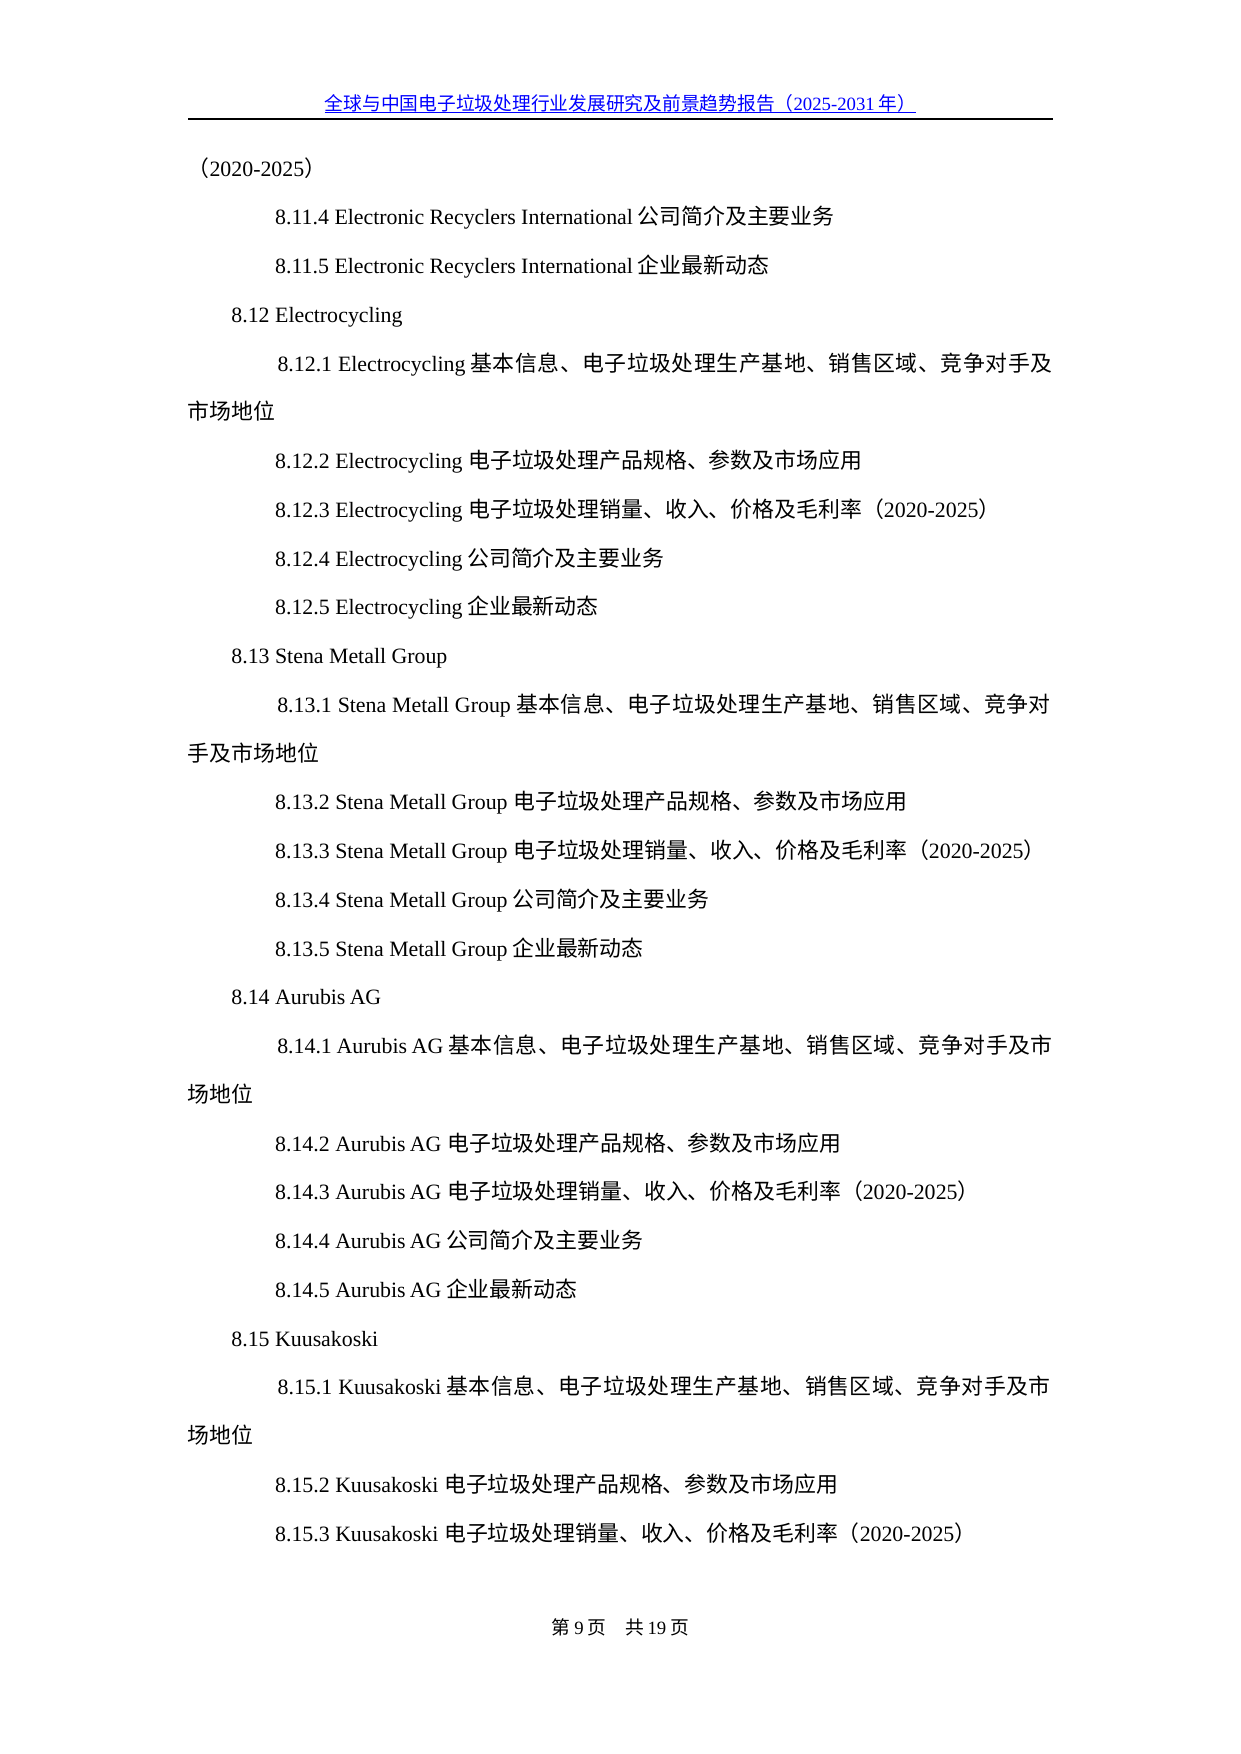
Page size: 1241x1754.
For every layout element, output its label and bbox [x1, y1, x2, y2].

text [187, 150, 1053, 1548]
